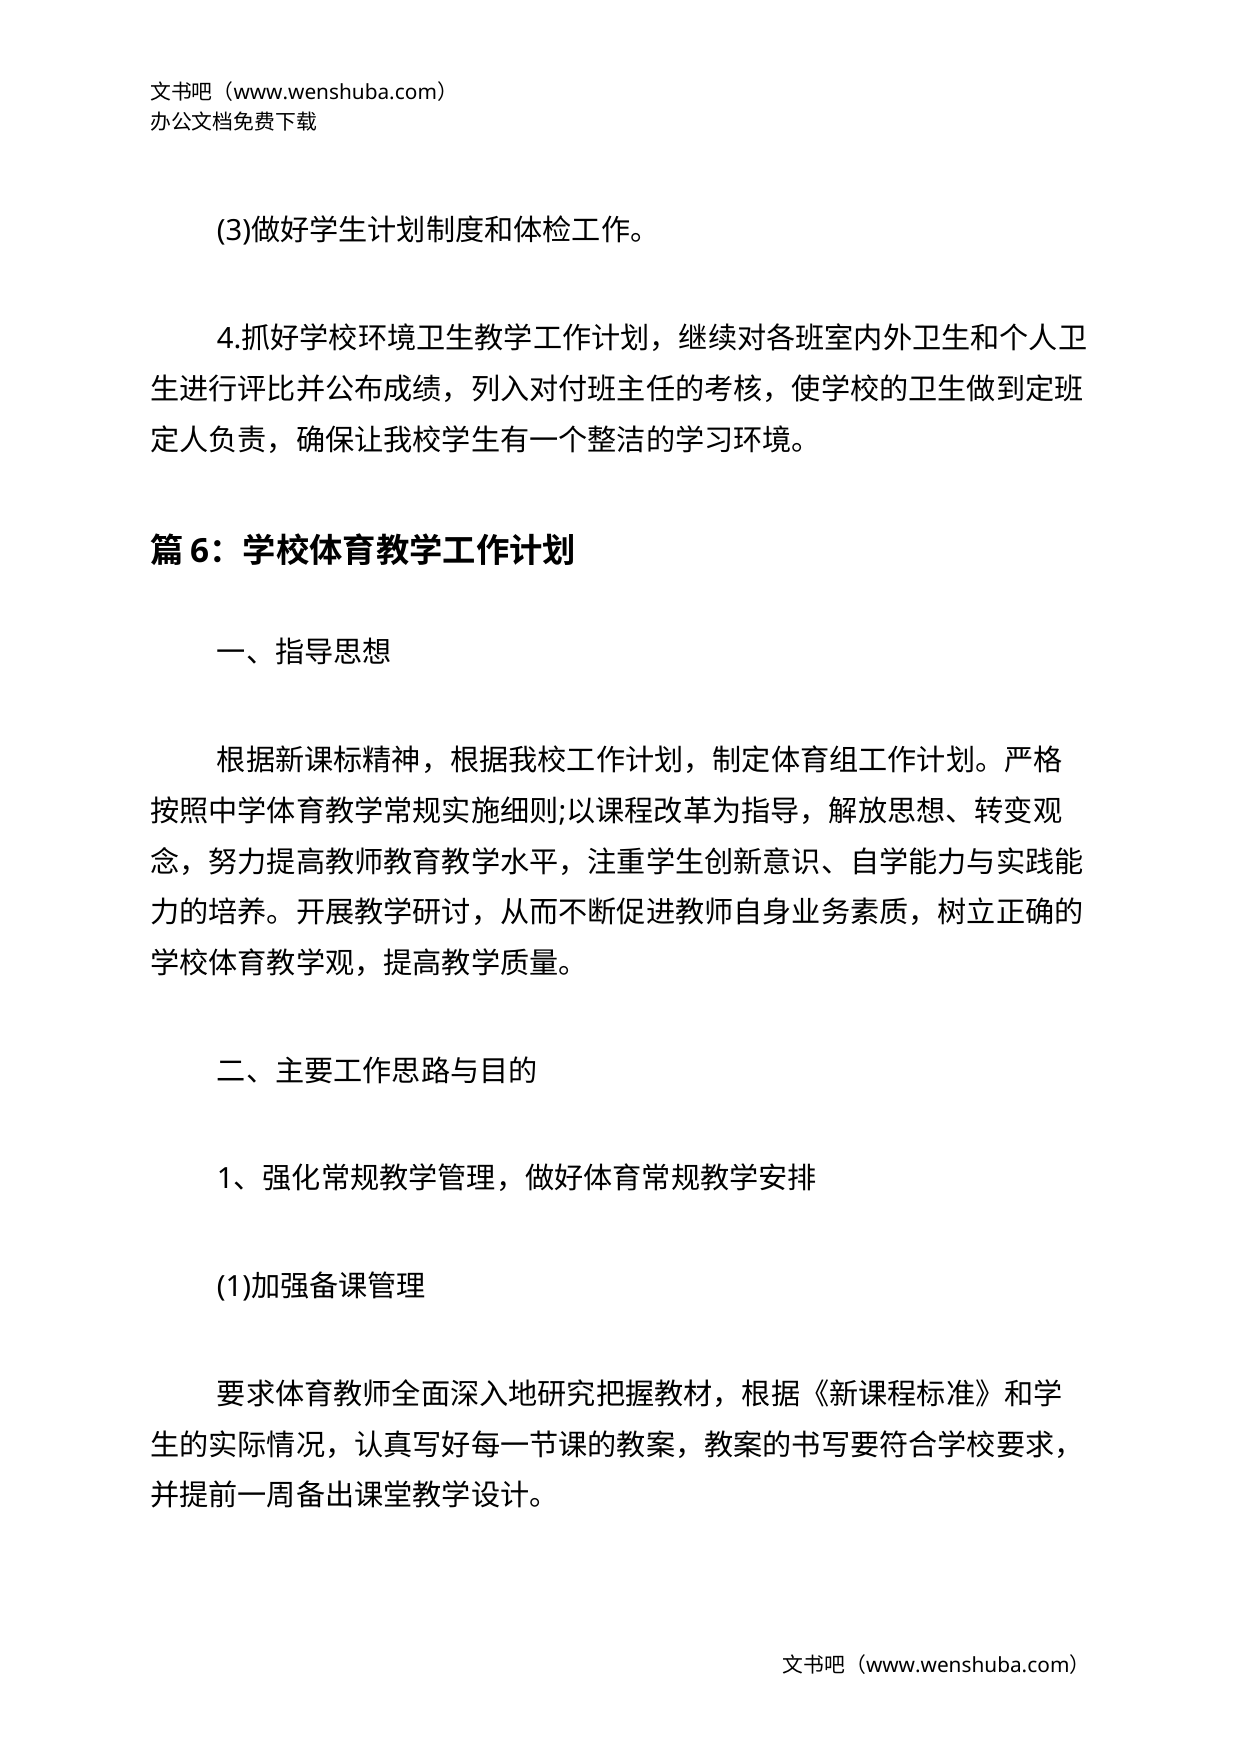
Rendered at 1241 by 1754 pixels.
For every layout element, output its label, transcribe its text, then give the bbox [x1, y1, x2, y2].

text 一、指导思想 [150, 629, 1090, 671]
text (3)做好学生计划制度和体检工作。 [150, 207, 1090, 249]
text 篇6：学校体育教学工作计划 [150, 524, 1090, 572]
text 要求体育教师全面深入地研究把握教材，根据《新课程标准》和学生的实际情况，认真写好每一节课的教案，教案的书写要符合学校要求，并提前一周备出课堂教学设计。 [150, 1370, 1090, 1514]
text 根据新课标精神，根据我校工作计划，制定体育组工作计划。严格按照中学体育教学常规实施细则;以课程改革为指导，解放思想、转变观念，努力提高教师教育教学水平，注重学生创新意识、自学能力与实践能力的培养。开展教学研讨，从而不断促进教师自身业务素质，树立正确的学校体育教学观，提高教学质量。 [150, 737, 1090, 982]
text 1、强化常规教学管理，做好体育常规教学安排 [150, 1155, 1090, 1197]
text (1)加强备课管理 [150, 1263, 1090, 1305]
text 二、主要工作思路与目的 [150, 1047, 1090, 1089]
text 4.抓好学校环境卫生教学工作计划，继续对各班室内外卫生和个人卫生进行评比并公布成绩，列入对付班主任的考核，使学校的卫生做到定班定人负责，确保让我校学生有一个整洁的学习环境。 [150, 314, 1090, 458]
